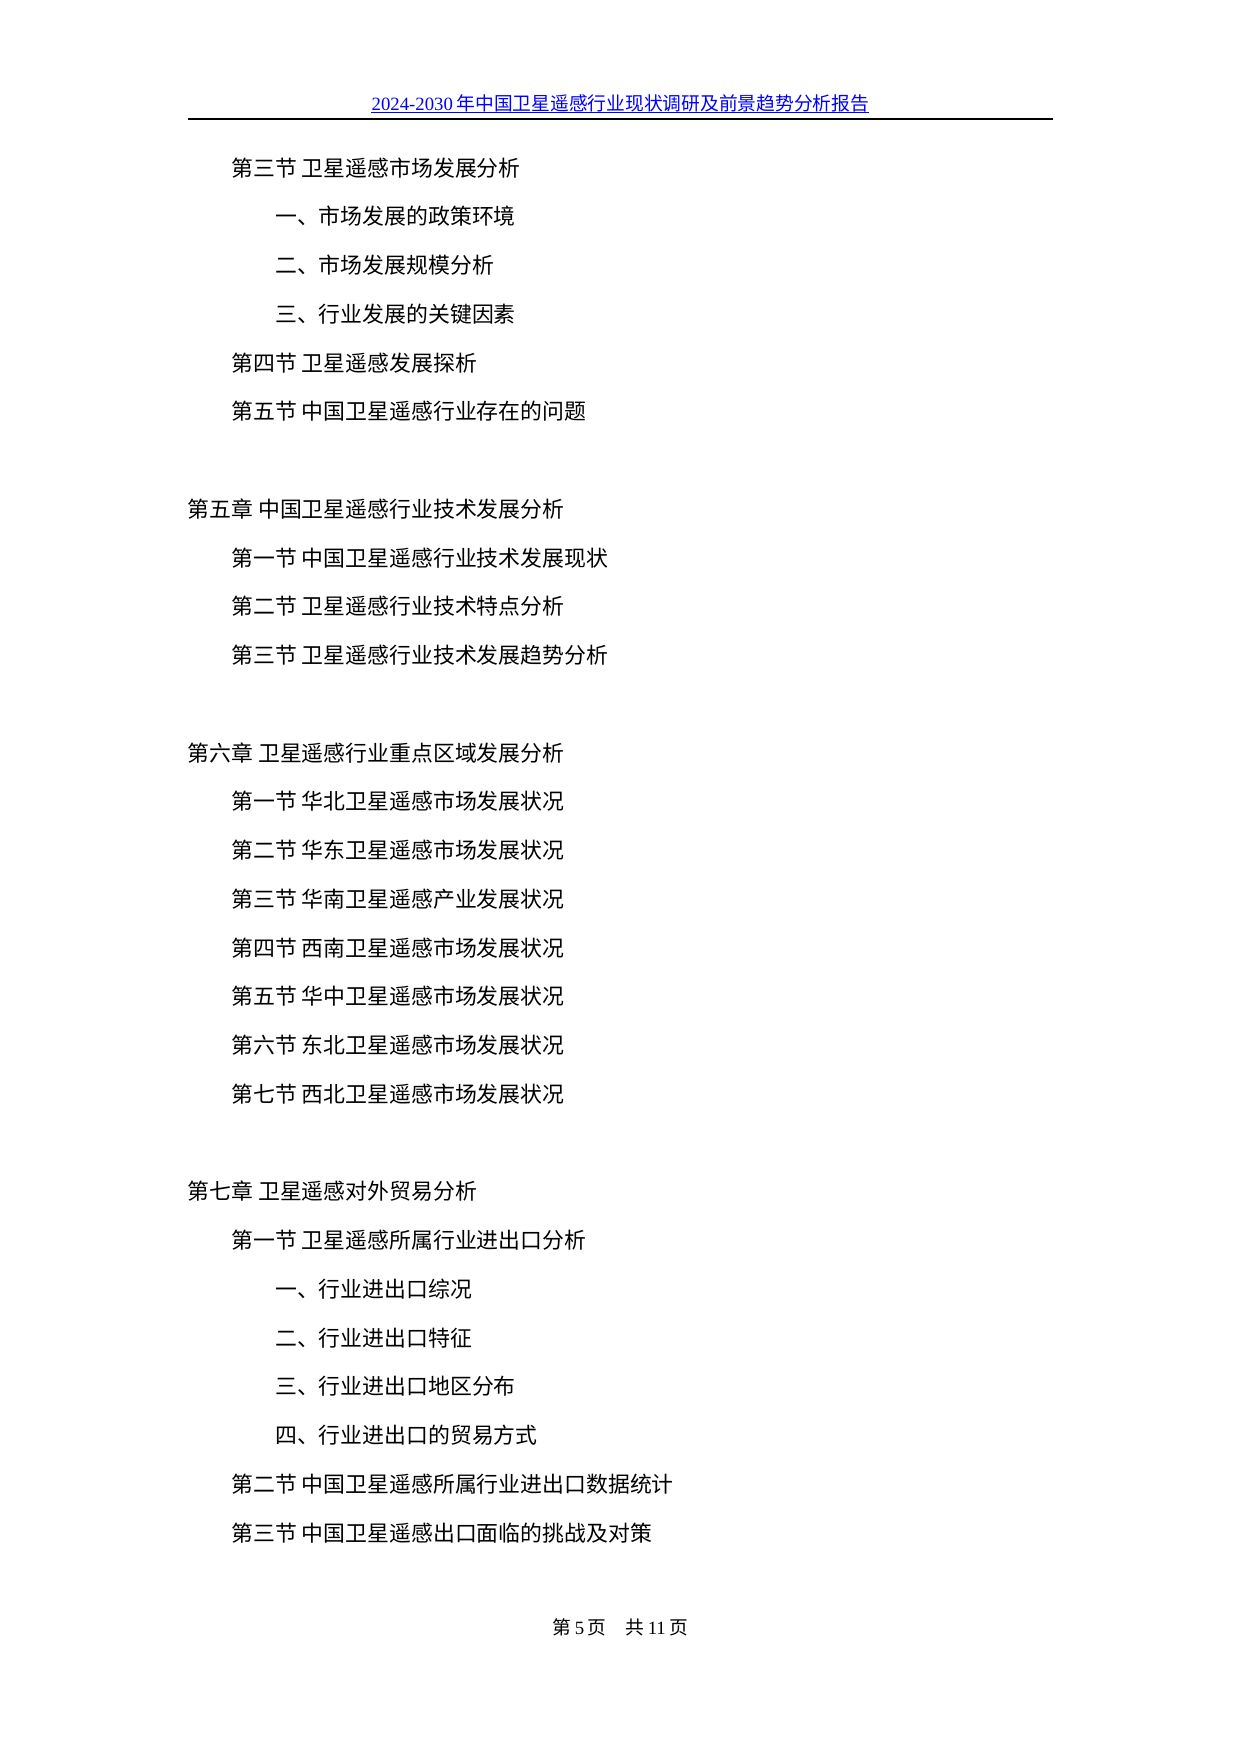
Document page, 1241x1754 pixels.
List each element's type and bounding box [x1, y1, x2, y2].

text [187, 150, 1053, 1548]
